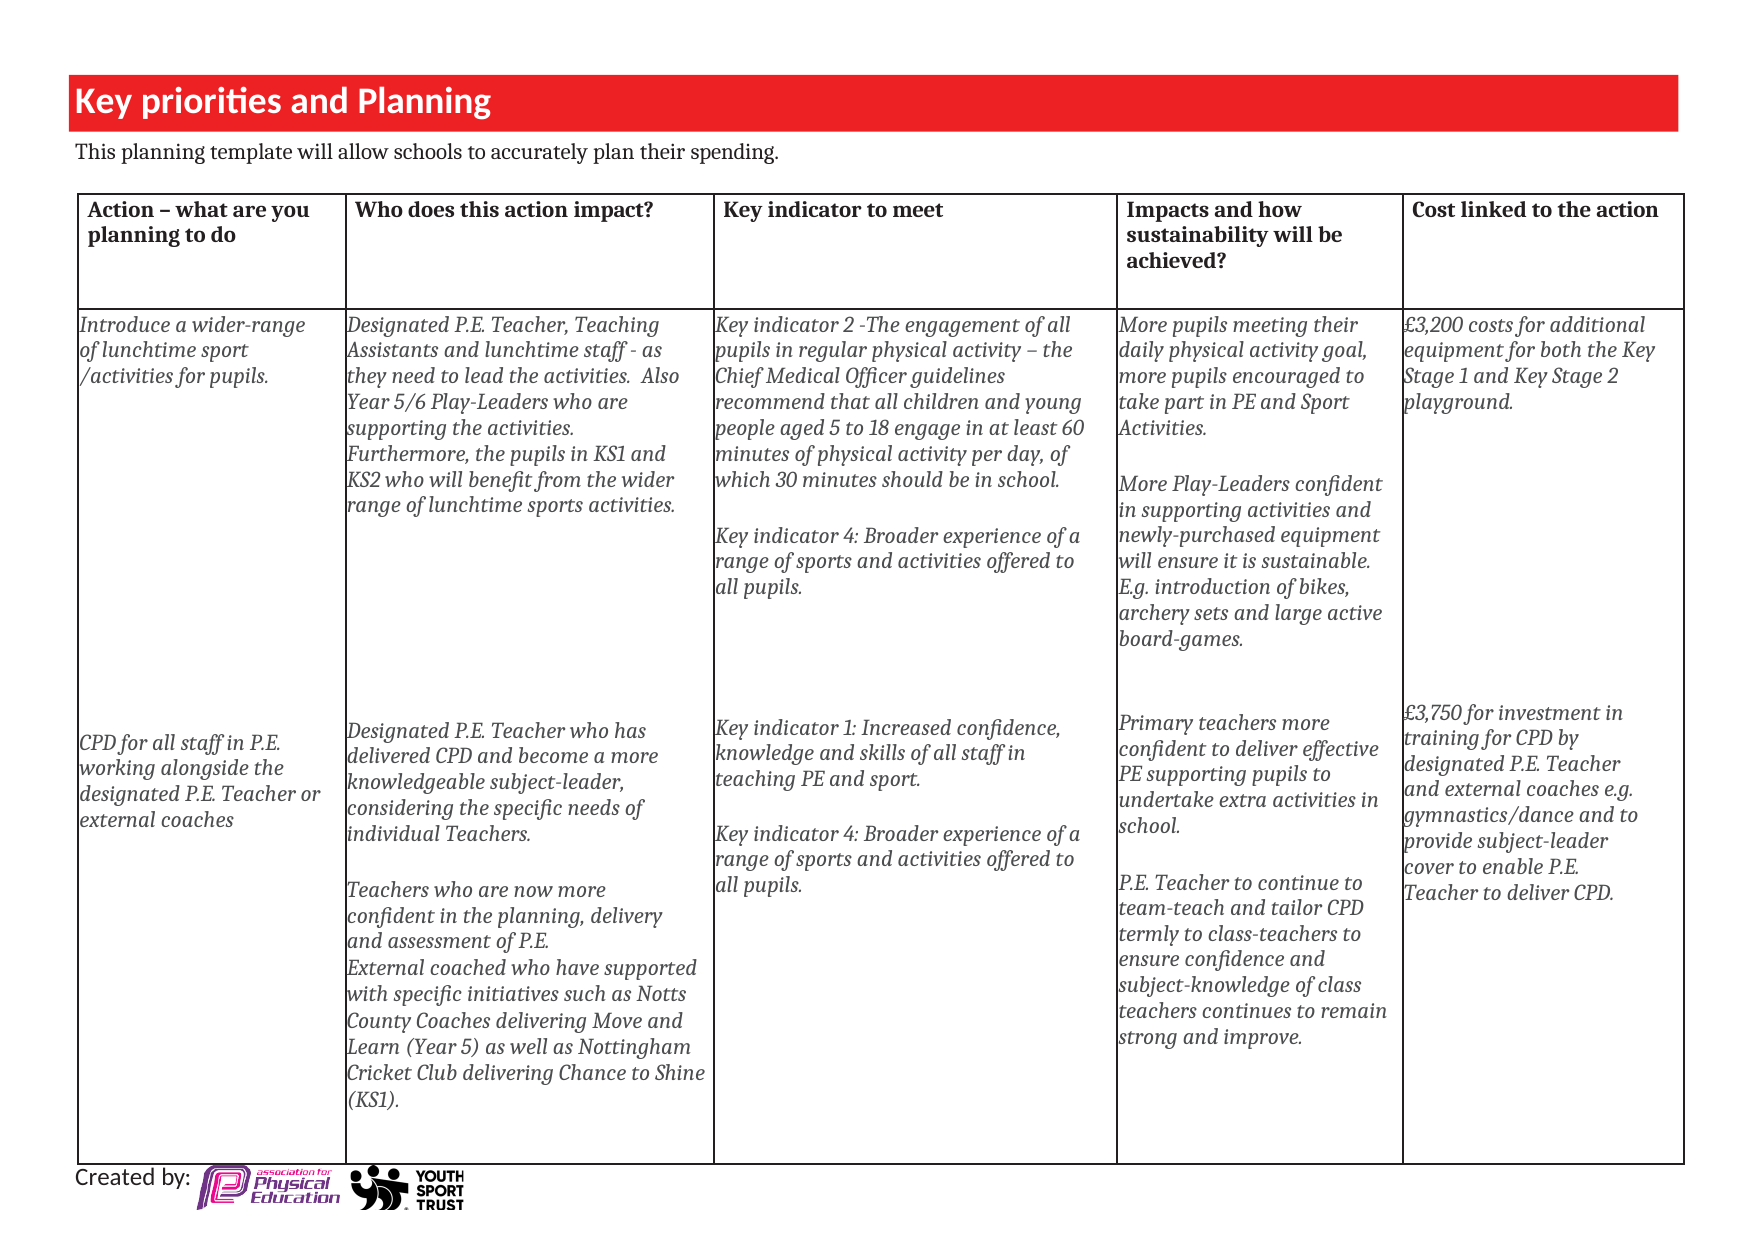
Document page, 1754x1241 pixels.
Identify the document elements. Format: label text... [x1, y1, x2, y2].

table_header Action – what are you planning to do [79, 195, 345, 308]
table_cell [79, 310, 345, 1163]
table_header Cost linked to the action [1404, 195, 1683, 308]
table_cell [715, 310, 1116, 1163]
picture [350, 1165, 464, 1210]
picture [196, 1165, 340, 1210]
table_header Key indicator to meet [715, 195, 1116, 308]
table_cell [347, 310, 713, 1163]
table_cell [1118, 310, 1402, 1163]
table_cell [1404, 310, 1683, 1163]
table_header Impacts and how sustainability will be achieved? [1118, 195, 1402, 308]
table_header Who does this action impact? [347, 195, 713, 308]
text This planning template will allow schools to accurately plan their spending. [75, 132, 1693, 166]
